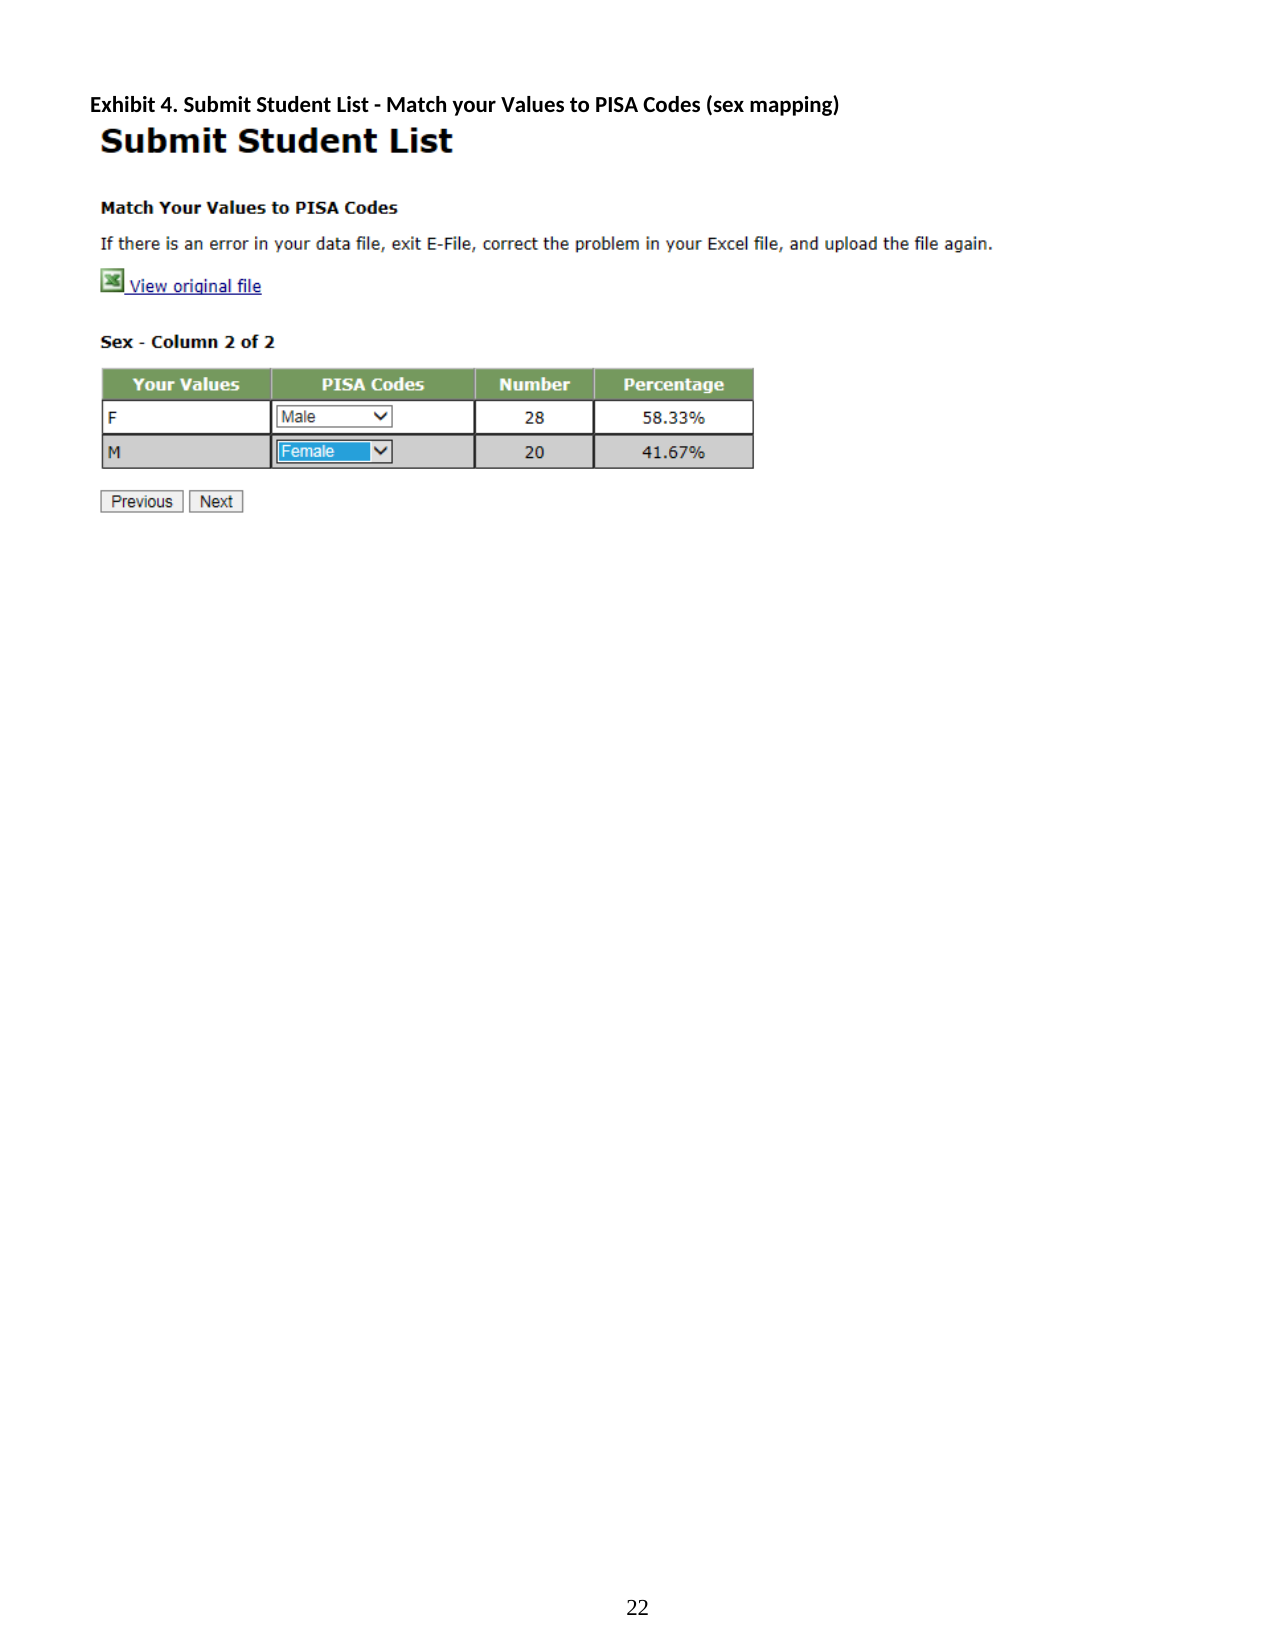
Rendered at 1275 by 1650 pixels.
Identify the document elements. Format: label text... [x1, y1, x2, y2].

picture [90, 121, 1049, 554]
